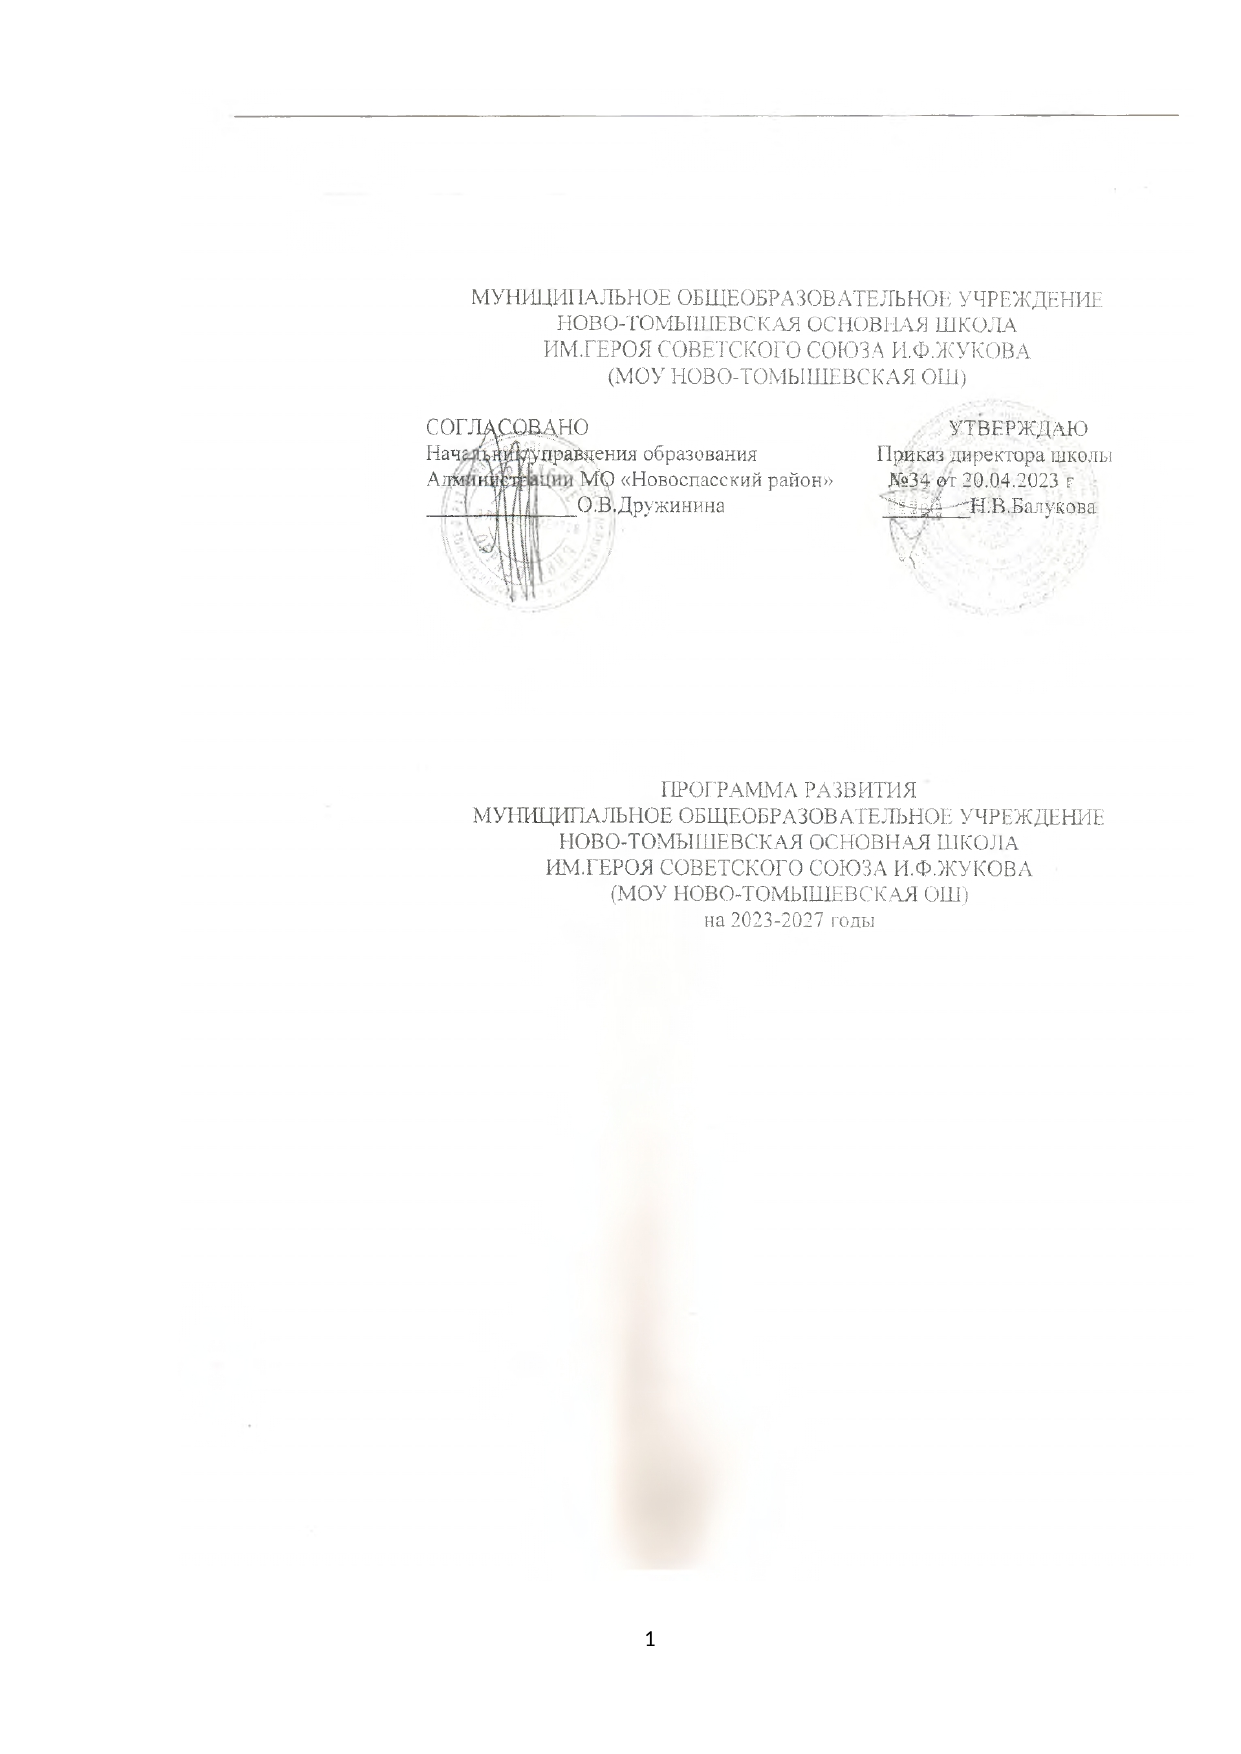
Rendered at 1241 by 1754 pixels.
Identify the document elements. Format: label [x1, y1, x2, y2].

picture [177, 88, 1195, 1581]
